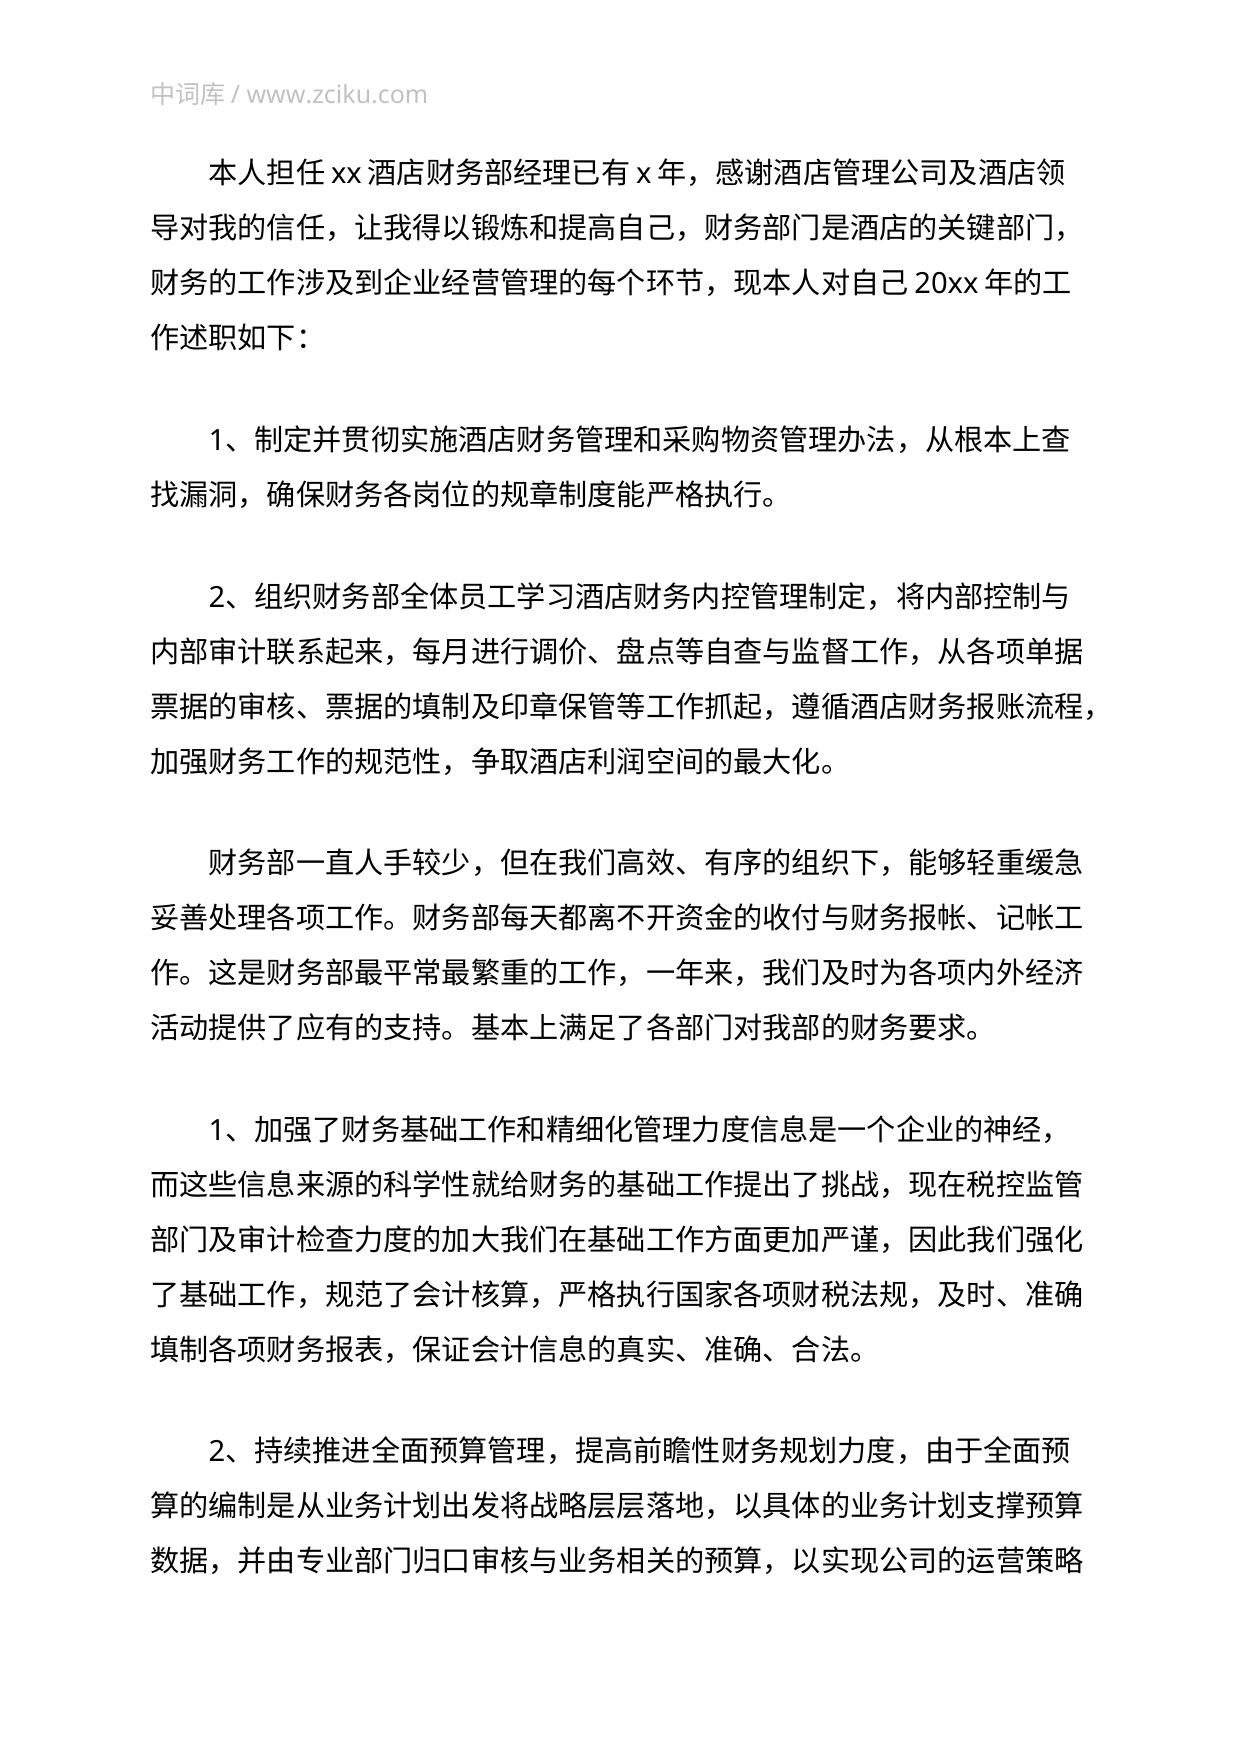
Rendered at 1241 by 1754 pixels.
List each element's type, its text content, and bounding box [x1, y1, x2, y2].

text 1、制定并贯彻实施酒店财务管理和采购物资管理办法，从根本上查找漏洞，确保财务各岗位的规章制度能严格执行。 [150, 417, 1090, 514]
text 财务部一直人手较少，但在我们高效、有序的组织下，能够轻重缓急妥善处理各项工作。财务部每天都离不开资金的收付与财务报帐、记帐工作。这是财务部最平常最繁重的工作，一年来，我们及时为各项内外经济活动提供了应有的支持。基本上满足了各部门对我部的财务要求。 [150, 840, 1090, 1047]
text 1、加强了财务基础工作和精细化管理力度信息是一个企业的神经，而这些信息来源的科学性就给财务的基础工作提出了挑战，现在税控监管部门及审计检查力度的加大我们在基础工作方面更加严谨，因此我们强化了基础工作，规范了会计核算，严格执行国家各项财税法规，及时、准确填制各项财务报表，保证会计信息的真实、准确、合法。 [150, 1106, 1090, 1368]
text 2、组织财务部全体员工学习酒店财务内控管理制定，将内部控制与内部审计联系起来，每月进行调价、盘点等自查与监督工作，从各项单据票据的审核、票据的填制及印章保管等工作抓起，遵循酒店财务报账流程，加强财务工作的规范性，争取酒店利润空间的最大化。 [150, 573, 1090, 781]
text 本人担任xx酒店财务部经理已有x年，感谢酒店管理公司及酒店领导对我的信任，让我得以锻炼和提高自己，财务部门是酒店的关键部门，财务的工作涉及到企业经营管理的每个环节，现本人对自己20xx年的工作述职如下： [150, 150, 1090, 357]
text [150, 1428, 1090, 1580]
